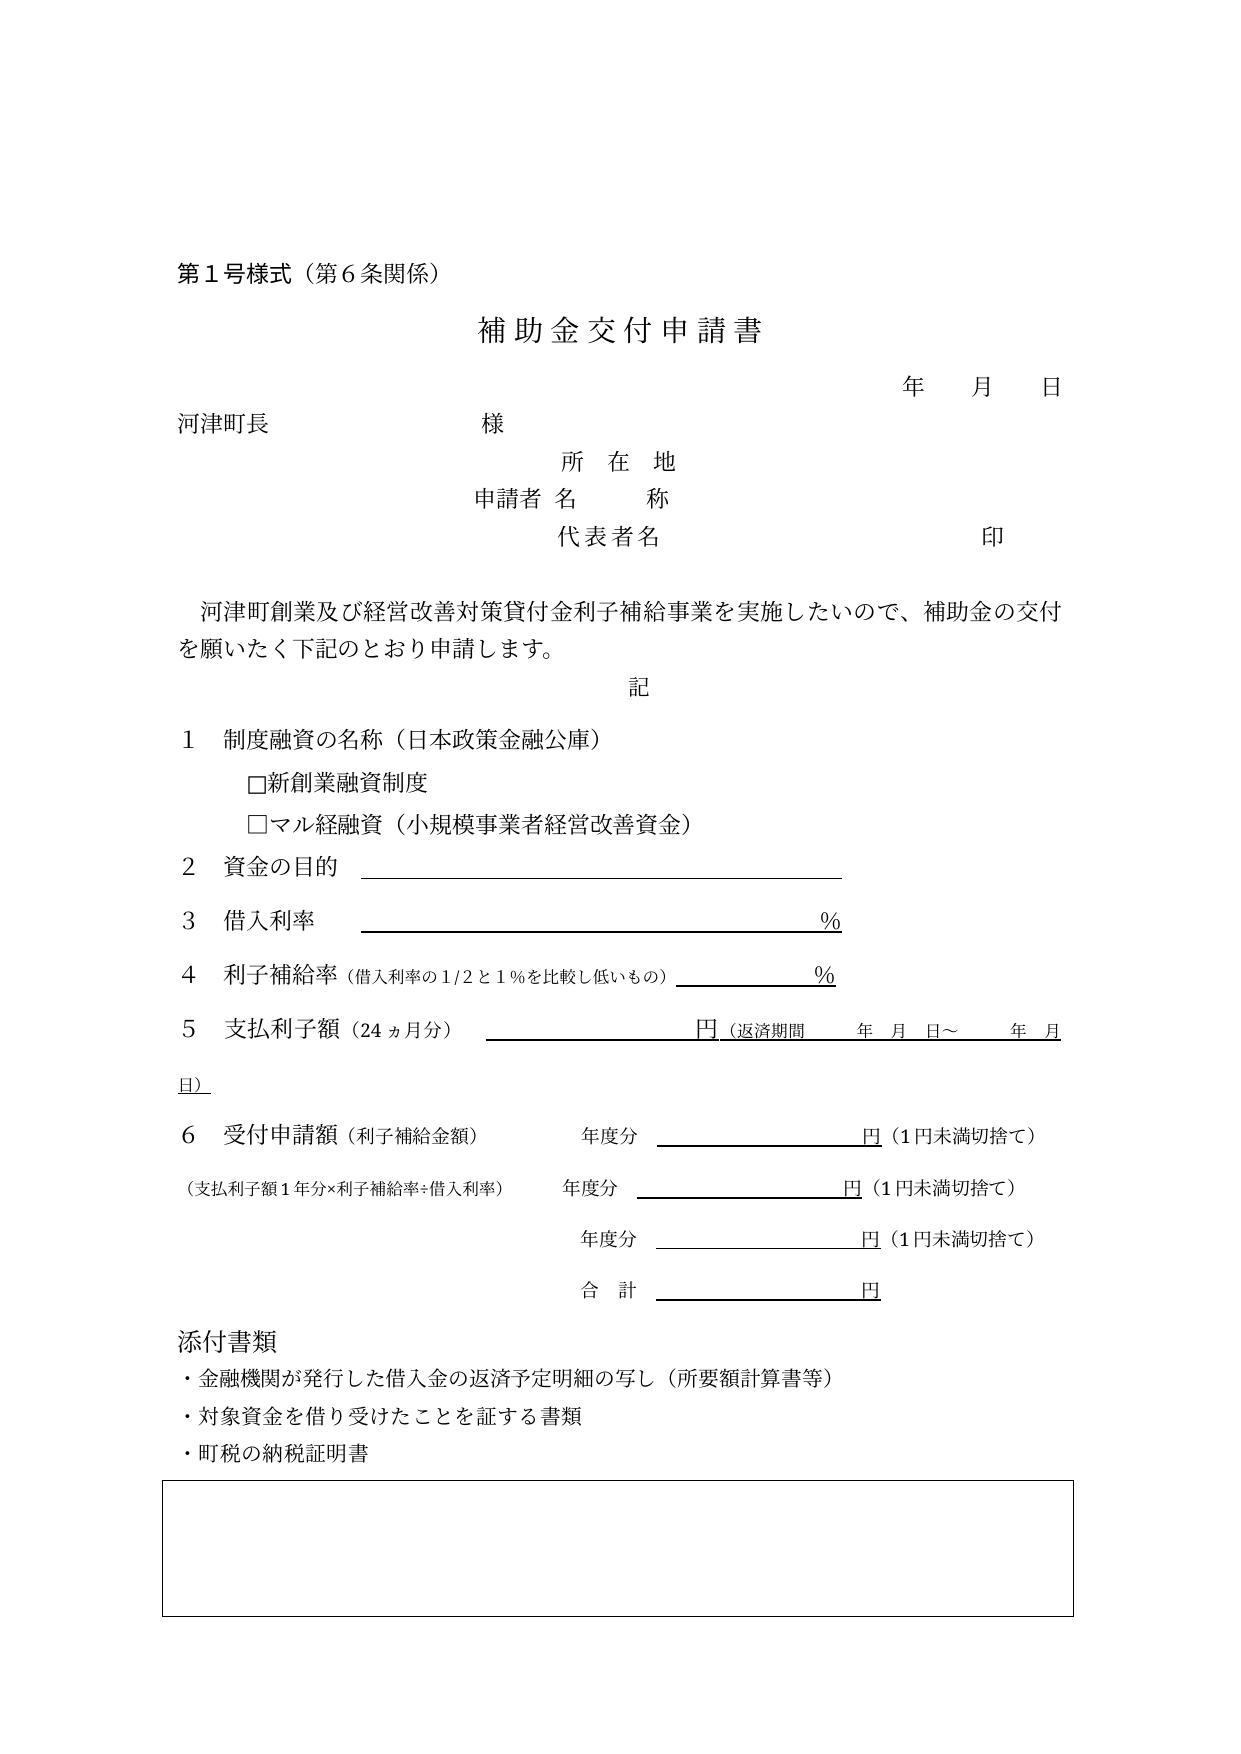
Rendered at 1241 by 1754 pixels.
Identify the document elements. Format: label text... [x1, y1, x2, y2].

text 年 月 日 [177, 367, 1063, 404]
text 所 在 地 [177, 442, 1062, 479]
text 添付書類 [177, 1322, 1063, 1359]
text 第１号様式（第６条関係） [177, 254, 1063, 292]
text 河津町創業及び経営改善対策貸付金利子補給事業を実施したいので、補助金の交付を願いたく下記のとおり申請します。 [177, 592, 1063, 667]
text □マル経融資（小規模事業者経営改善資金） [177, 805, 1063, 842]
text 河津町長 様 [177, 404, 1063, 442]
text ・対象資金を借り受けたことを証する書類 [177, 1397, 1063, 1434]
text 記 [214, 667, 1063, 704]
text １ 制度融資の名称（日本政策金融公庫） [177, 720, 1063, 757]
text ・町税の納税証明書 [177, 1434, 1063, 1472]
text 補 助 金 交 付 申 請 書 [177, 292, 1063, 367]
text ３ 借入利率 ％ [177, 901, 1063, 939]
text ６ 受付申請額（利子補給金額） 年度分 円（1円未満切捨て） [177, 1115, 1063, 1152]
text （支払利子額1年分×利子補給率÷借入利率） 年度分 円（1円未満切捨て） [177, 1169, 1063, 1206]
text 申請者 名 称 [177, 479, 1063, 517]
text ２ 資金の目的 [177, 847, 1063, 885]
text 合 計 円 [177, 1271, 1063, 1308]
text ・金融機関が発行した借入金の返済予定明細の写し（所要額計算書等） [177, 1359, 1063, 1397]
text ４ 利子補給率（借入利率の１/２と１％を比較し低いもの） ％ [177, 955, 1063, 993]
text 年度分 円（1円未満切捨て） [177, 1220, 1063, 1257]
text □新創業融資制度 [177, 762, 1063, 800]
text ５ 支払利子額（24ヵ月分） 円（返済期間 年 月 日～ 年 月 日） [177, 1009, 1063, 1103]
text 代表者名 印 [177, 517, 1059, 554]
